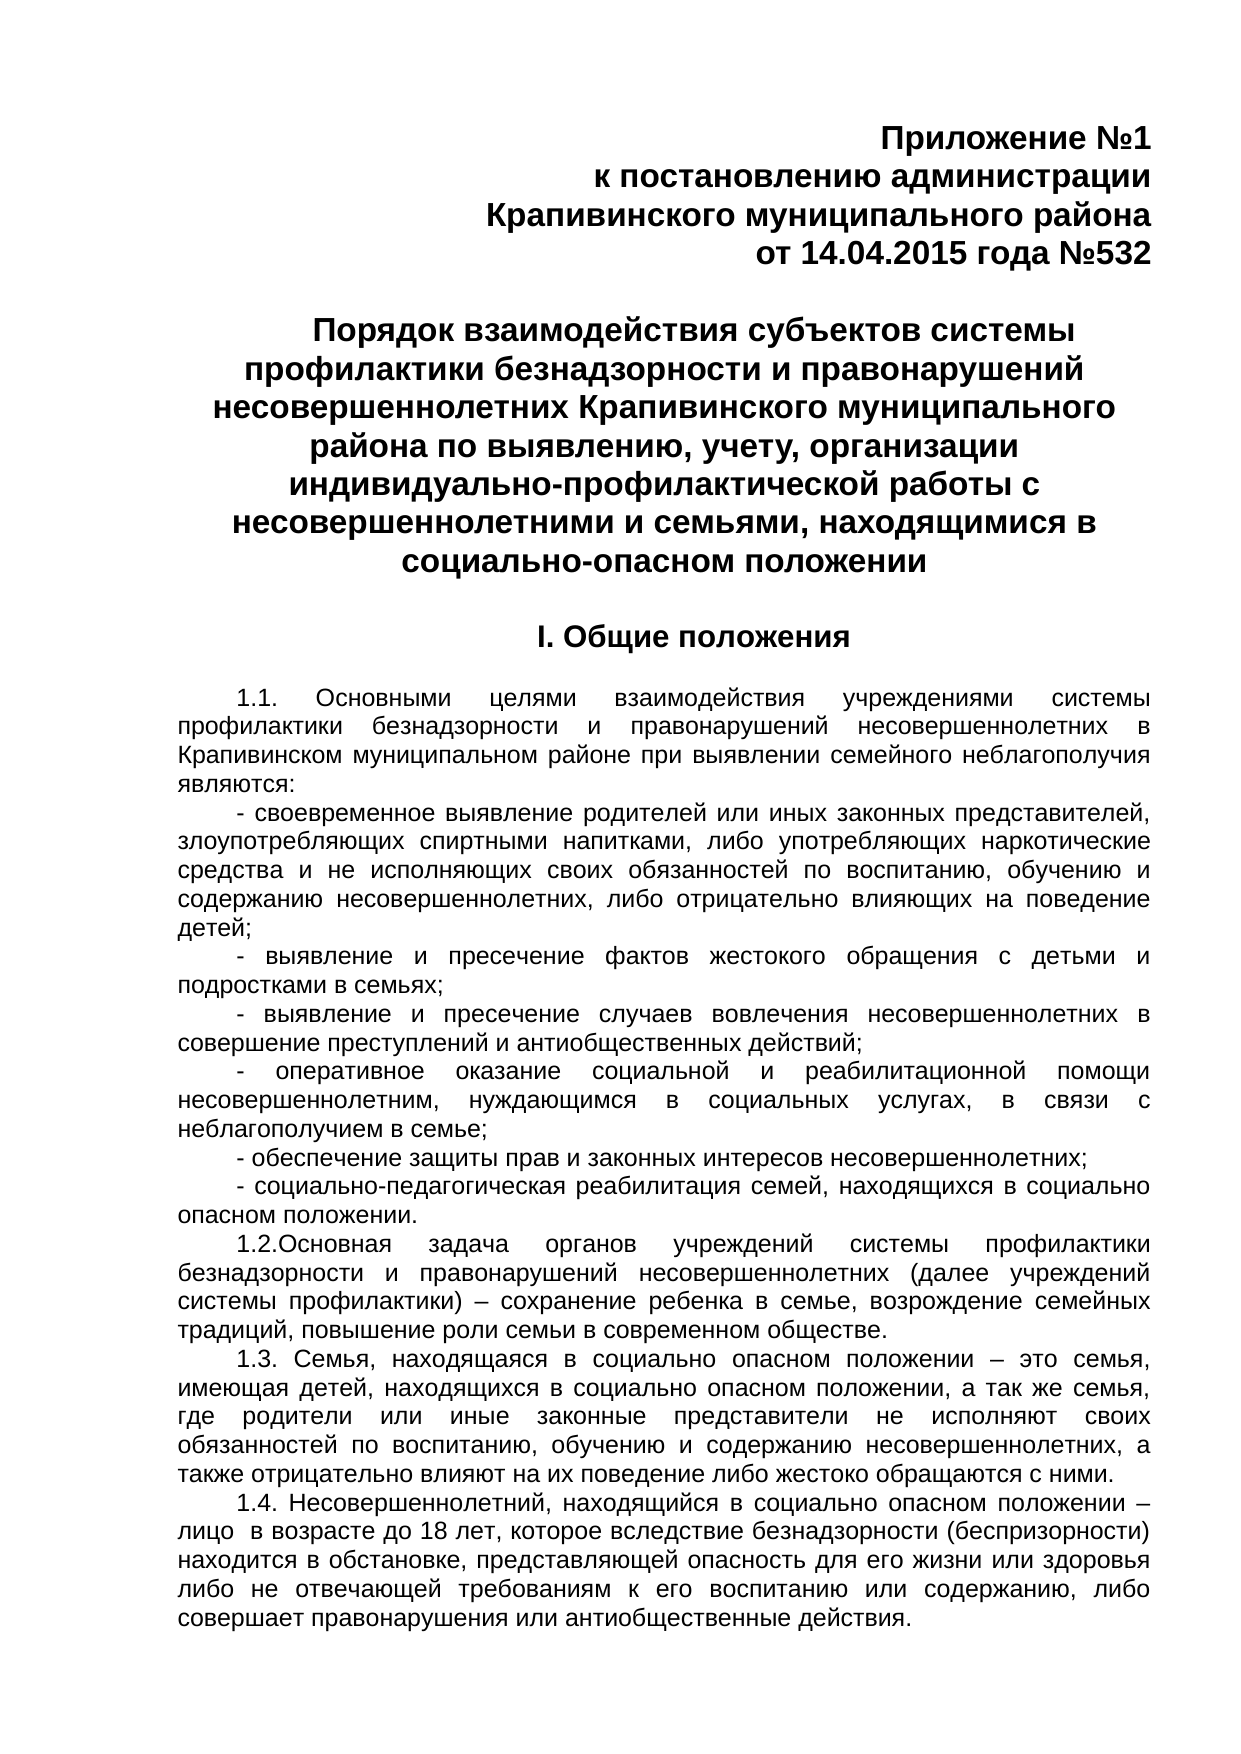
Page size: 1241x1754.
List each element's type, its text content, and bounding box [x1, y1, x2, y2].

text к постановлению администрации [177, 157, 1152, 195]
text 1.1. Основными целями взаимодействия учреждениями системы профилактики безнадзорности и правонарушений несовершеннолетних в Крапивинском муниципальном районе при выявлении семейного неблагополучия являются: [177, 682, 1152, 797]
text - своевременное выявление родителей или иных законных представителей, злоупотребляющих спиртными напитками, либо употребляющих наркотические средства и не исполняющих своих обязанностей по воспитанию, обучению и содержанию несовершеннолетних, либо отрицательно влияющих на поведение детей; [177, 797, 1152, 941]
text - оперативное оказание социальной и реабилитационной помощи несовершеннолетним, нуждающимся в социальных услугах, в связи с неблагополучием в семье; [177, 1056, 1152, 1142]
text - выявление и пресечение фактов жестокого обращения с детьми и подростками в семьях; [177, 941, 1152, 999]
text I. Общие положения [177, 618, 1152, 654]
text от 14.04.2015 года №532 [177, 233, 1152, 272]
text 1.3. Семья, находящаяся в социально опасном положении – это семья, имеющая детей, находящихся в социально опасном положении, а так же семья, где родители или иные законные представители не исполняют своих обязанностей по воспитанию, обучению и содержанию несовершеннолетних, а также отрицательно влияют на их поведение либо жестоко обращаются с ними. [177, 1344, 1152, 1487]
text Крапивинского муниципального района [177, 195, 1152, 233]
text - социально-педагогическая реабилитация семей, находящихся в социально опасном положении. [177, 1171, 1152, 1229]
text Порядок взаимодействия субъектов системы профилактики безнадзорности и правонарушений несовершеннолетних Крапивинского муниципального района по выявлению, учету, организации индивидуально-профилактической работы с несовершеннолетними и семьями, находящимися в социально-опасном положении [177, 310, 1152, 579]
text - выявление и пресечение случаев вовлечения несовершеннолетних в совершение преступлений и антиобщественных действий; [177, 999, 1152, 1056]
text 1.2.Основная задача органов учреждений системы профилактики безнадзорности и правонарушений несовершеннолетних (далее учреждений системы профилактики) – сохранение ребенка в семье, возрождение семейных традиций, повышение роли семьи в современном обществе. [177, 1229, 1152, 1344]
text Приложение №1 [177, 118, 1152, 157]
text - обеспечение защиты прав и законных интересов несовершеннолетних; [177, 1142, 1152, 1171]
text 1.4. Несовершеннолетний, находящийся в социально опасном положении – лицо в возрасте до 18 лет, которое вследствие безнадзорности (беспризорности) находится в обстановке, представляющей опасность для его жизни или здоровья либо не отвечающей требованиям к его воспитанию или содержанию, либо совершает правонарушения или антиобщественные действия. [177, 1487, 1152, 1631]
